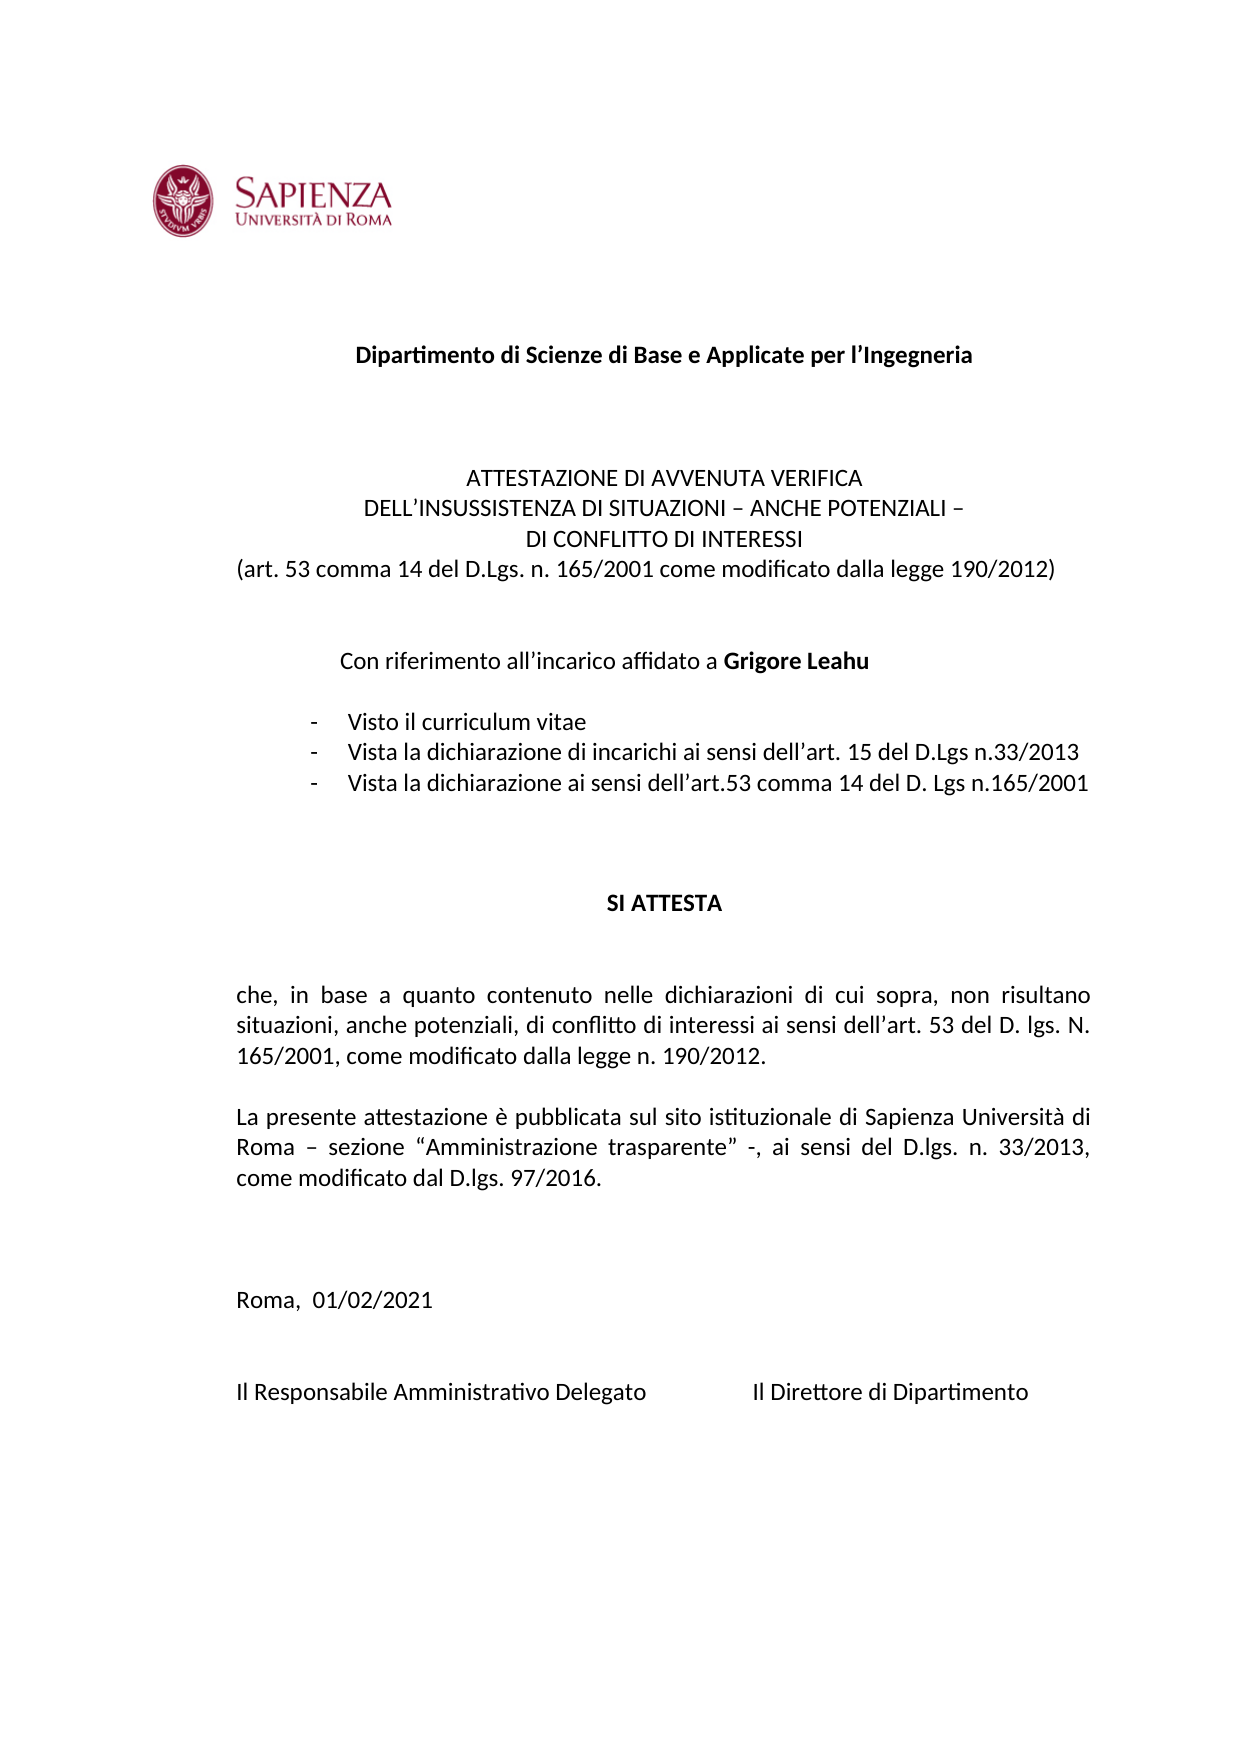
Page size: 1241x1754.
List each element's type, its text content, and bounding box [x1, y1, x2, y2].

text DI CONFLITTO DI INTERESSI [236, 523, 1092, 553]
list Vista la dichiarazione di incarichi ai sensi dell’art. 15 del D.Lgs n.33/2013 [310, 736, 1092, 767]
text SI ATTESTA [236, 887, 1092, 918]
list Vista la dichiarazione ai sensi dell’art.53 comma 14 del D. Lgs n.165/2001 [310, 767, 1092, 797]
text che, in base a quanto contenuto nelle dichiarazioni di cui sopra, non risultano situazioni, anche potenziali, di conflitto di interessi ai sensi dell’art. 53 del D. lgs. N. 165/2001, come modificato dalla legge n. 190/2012. [236, 979, 1092, 1070]
text Roma, 01/02/2021 [236, 1284, 1092, 1314]
picture [0, 0, 414, 267]
text Con riferimento all’incarico affidato a Grigore Leahu [340, 645, 1092, 675]
text Il Responsabile Amministrativo Delegato Il Direttore di Dipartimento [236, 1376, 1092, 1406]
text La presente attestazione è pubblicata sul sito istituzionale di Sapienza Università di Roma – sezione “Amministrazione trasparente” -, ai sensi del D.lgs. n. 33/2013, come modificato dal D.lgs. 97/2016. [236, 1101, 1092, 1192]
text (art. 53 comma 14 del D.Lgs. n. 165/2001 come modificato dalla legge 190/2012) [236, 553, 1092, 584]
list Visto il curriculum vitae [310, 706, 1092, 736]
text DELL’INSUSSISTENZA DI SITUAZIONI – ANCHE POTENZIALI – [236, 492, 1092, 523]
text Dipartimento di Scienze di Base e Applicate per l’Ingegneria [236, 340, 1092, 370]
text ATTESTAZIONE DI AVVENUTA VERIFICA [236, 462, 1092, 492]
